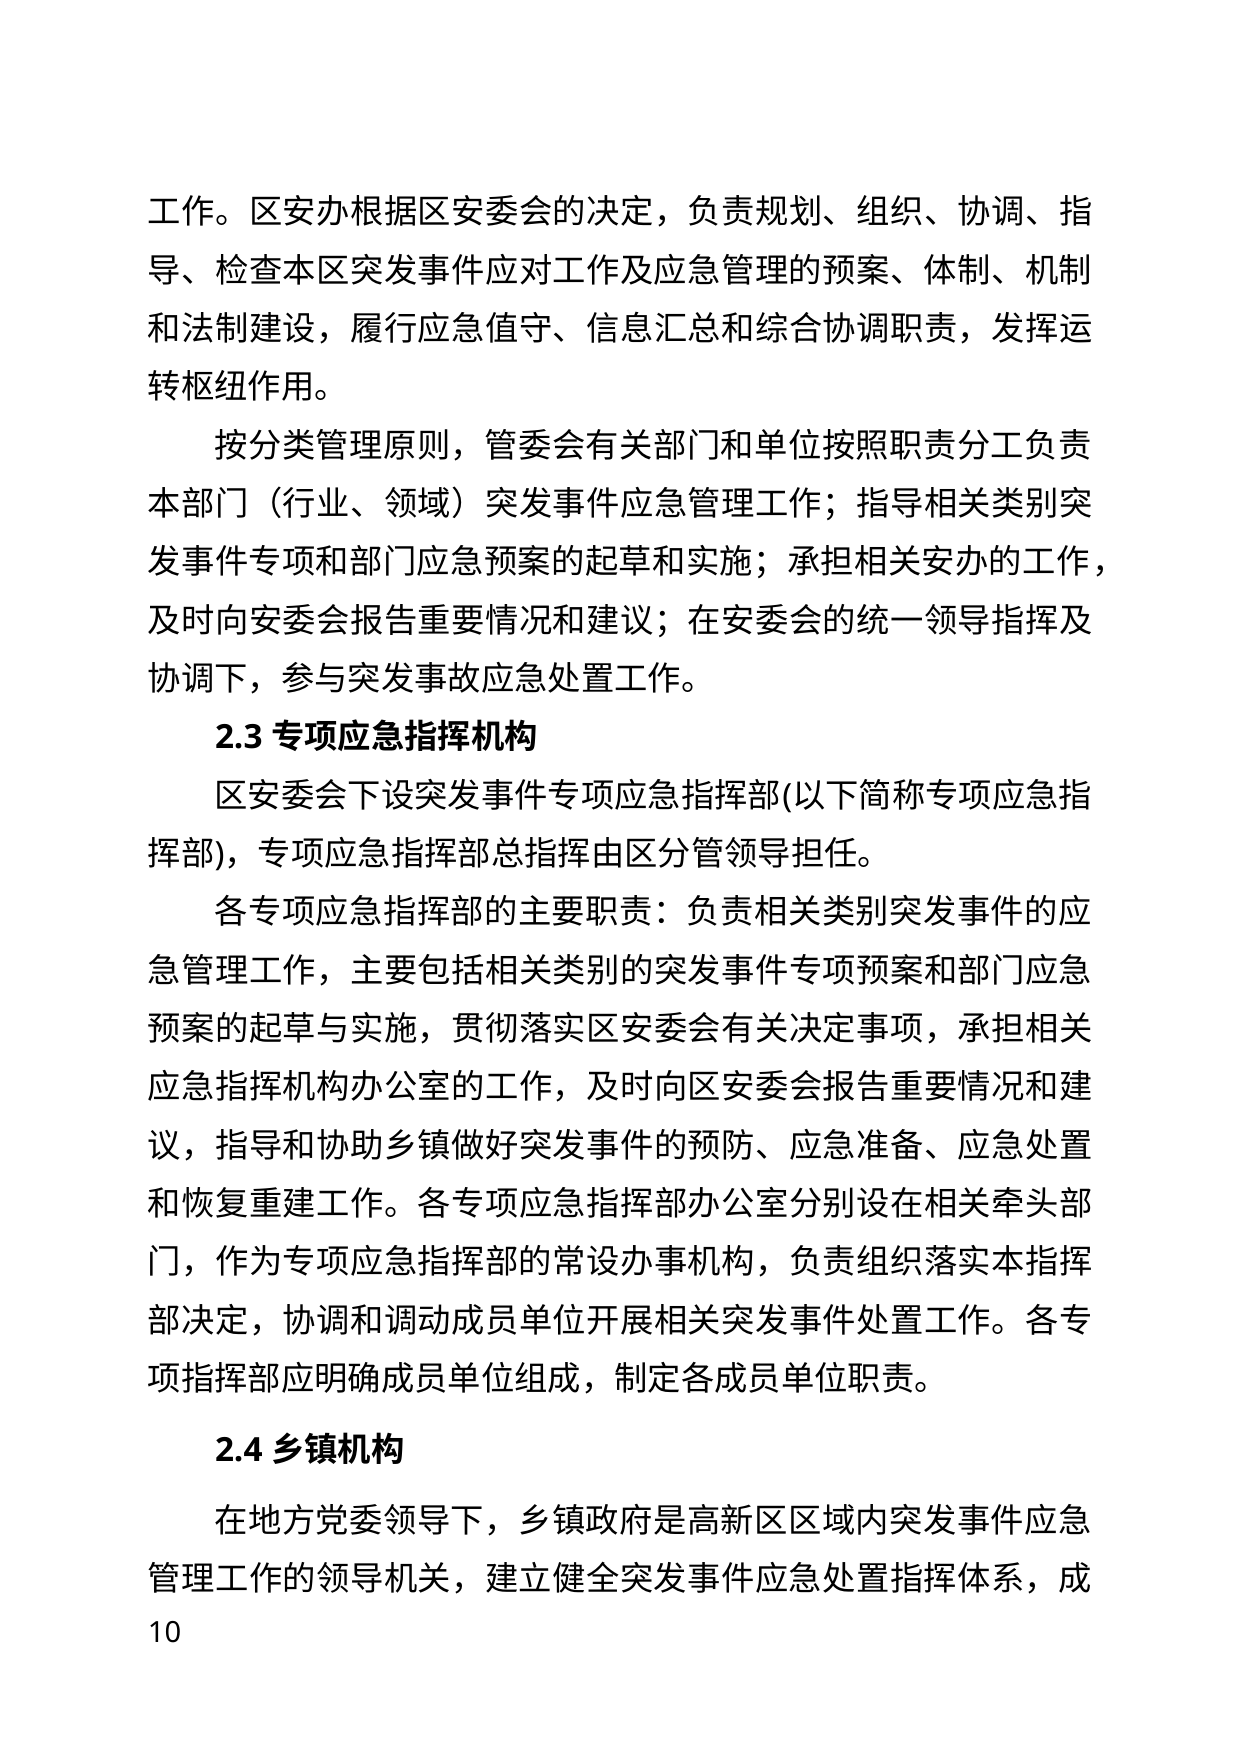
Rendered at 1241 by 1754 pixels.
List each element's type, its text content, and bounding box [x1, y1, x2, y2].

subtitle 乡镇机构 [148, 1415, 1092, 1473]
subtitle 专项应急指挥机构 [148, 702, 1092, 761]
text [148, 1486, 1092, 1602]
text 各专项应急指挥部的主要职责：负责相关类别突发事件的应急管理工作，主要包括相关类别的突发事件专项预案和部门应急预案的起草与实施，贯彻落实区安委会有关决定事项，承担相关应急指挥机构办公室的工作，及时向区安委会报告重要情况和建议，指导和协助乡镇做好突发事件的预防、应急准备、应急处置和恢复重建工作。各专项应急指挥部办公室分别设在相关牵头部门，作为专项应急指挥部的常设办事机构，负责组织落实本指挥部决定，协调和调动成员单位开展相关突发事件处置工作。各专项指挥部应明确成员单位组成，制定各成员单位职责。 [148, 877, 1092, 1402]
text 区安委会下设突发事件专项应急指挥部(以下简称专项应急指挥部)，专项应急指挥部总指挥由区分管领导担任。 [148, 761, 1092, 877]
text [148, 177, 1092, 411]
text 按分类管理原则，管委会有关部门和单位按照职责分工负责本部门（行业、领域）突发事件应急管理工作；指导相关类别突发事件专项和部门应急预案的起草和实施；承担相关安办的工作，及时向安委会报告重要情况和建议；在安委会的统一领导指挥及协调下，参与突发事故应急处置工作。 [148, 411, 1092, 702]
